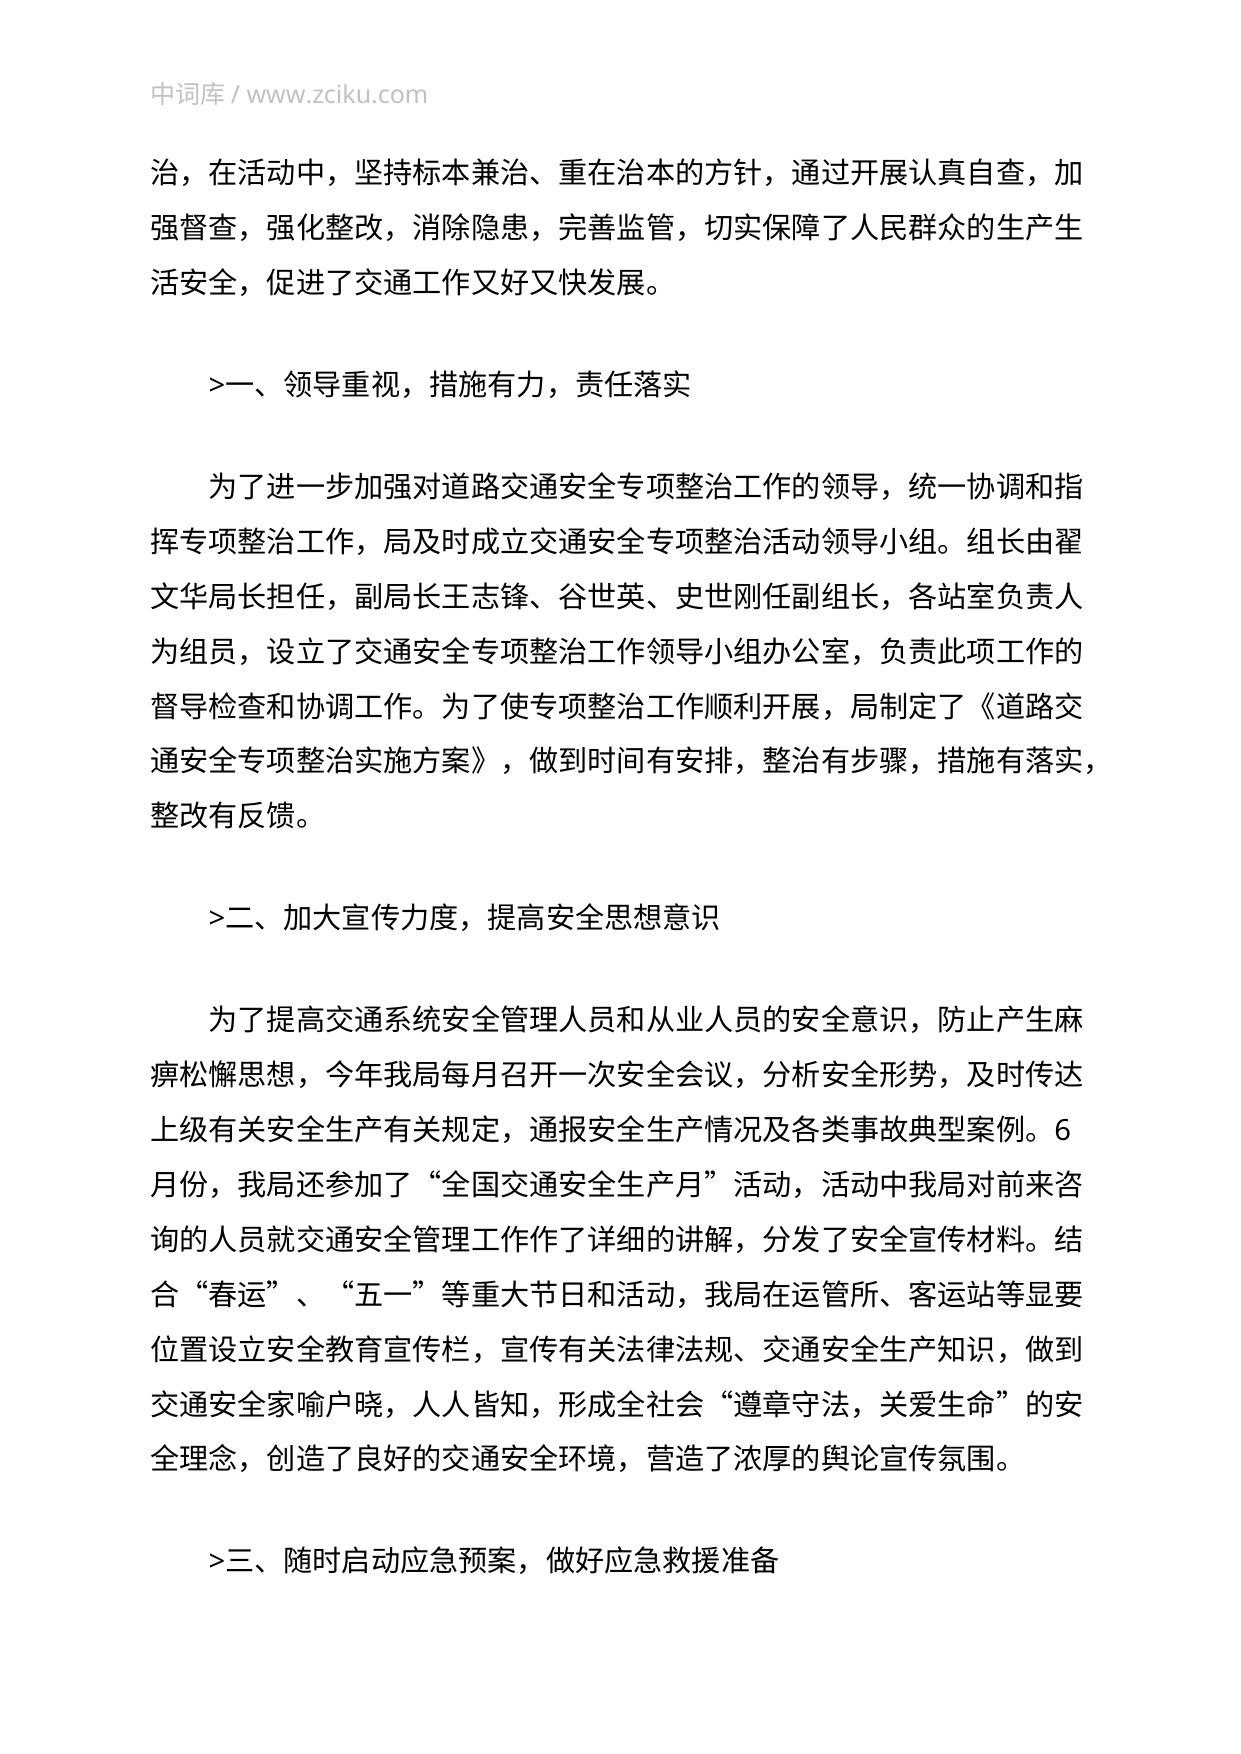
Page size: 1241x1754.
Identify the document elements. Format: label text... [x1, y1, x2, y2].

text >二、加大宣传力度，提高安全思想意识 [150, 895, 1090, 937]
text 为了提高交通系统安全管理人员和从业人员的安全意识，防止产生麻痹松懈思想，今年我局每月召开一次安全会议，分析安全形势，及时传达上级有关安全生产有关规定，通报安全生产情况及各类事故典型案例。6月份，我局还参加了“全国交通安全生产月”活动，活动中我局对前来咨询的人员就交通安全管理工作作了详细的讲解，分发了安全宣传材料。结合“春运”、“五一”等重大节日和活动，我局在运管所、客运站等显要位置设立安全教育宣传栏，宣传有关法律法规、交通安全生产知识，做到交通安全家喻户晓，人人皆知，形成全社会“遵章守法，关爱生命”的安全理念，创造了良好的交通安全环境，营造了浓厚的舆论宣传氛围。 [150, 997, 1090, 1478]
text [150, 150, 1090, 302]
text >三、随时启动应急预案，做好应急救援准备 [150, 1538, 1090, 1580]
text 为了进一步加强对道路交通安全专项整治工作的领导，统一协调和指挥专项整治工作，局及时成立交通安全专项整治活动领导小组。组长由翟文华局长担任，副局长王志锋、谷世英、史世刚任副组长，各站室负责人为组员，设立了交通安全专项整治工作领导小组办公室，负责此项工作的督导检查和协调工作。为了使专项整治工作顺利开展，局制定了《道路交通安全专项整治实施方案》，做到时间有安排，整治有步骤，措施有落实，整改有反馈。 [150, 463, 1090, 835]
text >一、领导重视，措施有力，责任落实 [150, 362, 1090, 404]
